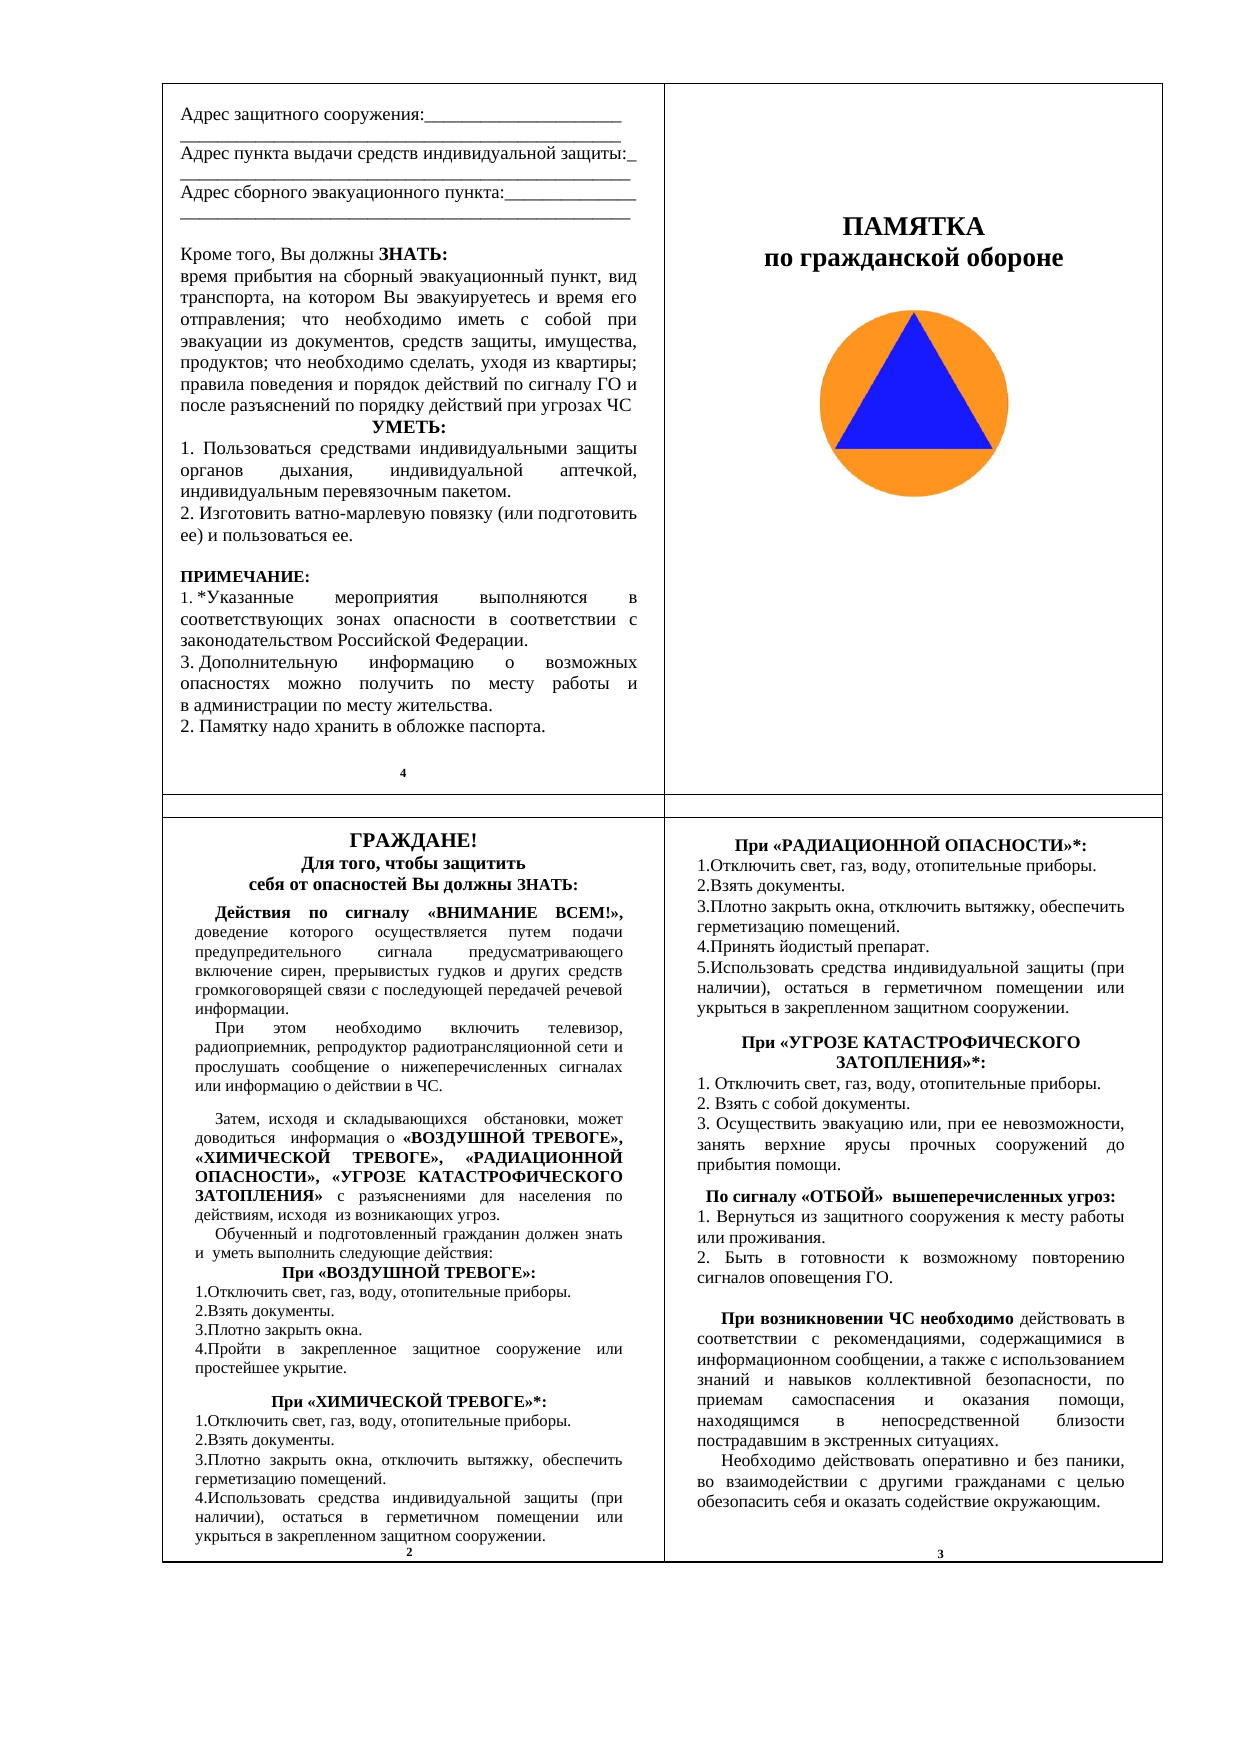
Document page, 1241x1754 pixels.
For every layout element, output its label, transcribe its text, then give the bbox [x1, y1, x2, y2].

table_header Адрес защитного сооружения:_____________________ _______________________________________________ Адрес пункта выдачи средств индивидуальной защиты:_________________________________________________ Адрес сборного эвакуационного пункта:______________________________________________________________ Кроме того, Вы должны ЗНАТЬ: время прибытия на сборный эвакуационный пункт, вид транспорта, на котором Вы эвакуируетесь и время его отправления; что необходимо иметь с собой при эвакуации из документов, средств защиты, имущества, продуктов; что необходимо сделать, уходя из квартиры; правила поведения и порядок действий по сигналу ГО и после разъяснений по порядку действий при угрозах ЧС УМЕТЬ: 1. Пользоваться средствами индивидуальными защиты органов дыхания, индивидуальной аптечкой, индивидуальным перевязочным пакетом. 2. Изготовить ватно-марлевую повязку (или подготовить ее) и пользоваться ее. ПРИМЕЧАНИЕ: 1. *Указанные мероприятия выполняются в соответствующих зонах опасности в соответствии с законодательством Российской Федерации. 3. Дополнительную информацию о возможных опасностях можно получить по месту работы и в администрации по месту жительства. 2. Памятку надо хранить в обложке паспорта. 4 [163, 84, 664, 794]
table_header ПАМЯТКА по гражданской обороне [665, 84, 1162, 794]
table_cell [665, 795, 1162, 817]
table_cell ГРАЖДАНЕ! Для того, чтобы защитить себя от опасностей Вы должны ЗНАТЬ: Действия по сигналу «ВНИМАНИЕ ВСЕМ!», доведение которого осуществляется путем подачи предупредительного сигнала предусматривающего включение сирен, прерывистых гудков и других средств громкоговорящей связи с последующей передачей речевой информации. При этом необходимо включить телевизор, радиоприемник, репродуктор радиотрансляционной сети и прослушать сообщение о нижеперечисленных сигналах или информацию о действии в ЧС. Затем, исходя и складывающихся обстановки, может доводиться информация о «ВОЗДУШНОЙ ТРЕВОГЕ», «ХИМИЧЕСКОЙ ТРЕВОГЕ», «РАДИАЦИОННОЙ ОПАСНОСТИ», «УГРОЗЕ КАТАСТРОФИЧЕСКОГО ЗАТОПЛЕНИЯ» с разъяснениями для населения по действиям, исходя из возникающих угроз. Обученный и подготовленный гражданин должен знать и уметь выполнить следующие действия: При «ВОЗДУШНОЙ ТРЕВОГЕ»: 1.Отключить свет, газ, воду, отопительные приборы. 2.Взять документы. 3.Плотно закрыть окна. 4.Пройти в закрепленное защитное сооружение или простейшее укрытие. При «ХИМИЧЕСКОЙ ТРЕВОГЕ»*: 1.Отключить свет, газ, воду, отопительные приборы. 2.Взять документы. 3.Плотно закрыть окна, отключить вытяжку, обеспечить герметизацию помещений. 4.Использовать средства индивидуальной защиты (при наличии), остаться в герметичном помещении или укрыться в закрепленном защитном сооружении. 2 [163, 818, 664, 1561]
picture [815, 305, 1012, 502]
table_cell [163, 795, 664, 817]
table_cell При «РАДИАЦИОННОЙ ОПАСНОСТИ»*: 1.Отключить свет, газ, воду, отопительные приборы. 2.Взять документы. 3.Плотно закрыть окна, отключить вытяжку, обеспечить герметизацию помещений. 4.Принять йодистый препарат. 5.Использовать средства индивидуальной защиты (при наличии), остаться в герметичном помещении или укрыться в закрепленном защитном сооружении. При «УГРОЗЕ КАТАСТРОФИЧЕСКОГО ЗАТОПЛЕНИЯ»*: 1. Отключить свет, газ, воду, отопительные приборы. 2. Взять с собой документы. 3. Осуществить эвакуацию или, при ее невозможности, занять верхние ярусы прочных сооружений до прибытия помощи. По сигналу «ОТБОЙ» вышеперечисленных угроз: 1. Вернуться из защитного сооружения к месту работы или проживания. 2. Быть в готовности к возможному повторению сигналов оповещения ГО. При возникновении ЧС необходимо действовать в соответствии с рекомендациями, содержащимися в информационном сообщении, а также с использованием знаний и навыков коллективной безопасности, по приемам самоспасения и оказания помощи, находящимся в непосредственной близости пострадавшим в экстренных ситуациях. Необходимо действовать оперативно и без паники, во взаимодействии с другими гражданами с целью обезопасить себя и оказать содействие окружающим. 3 [665, 818, 1162, 1561]
